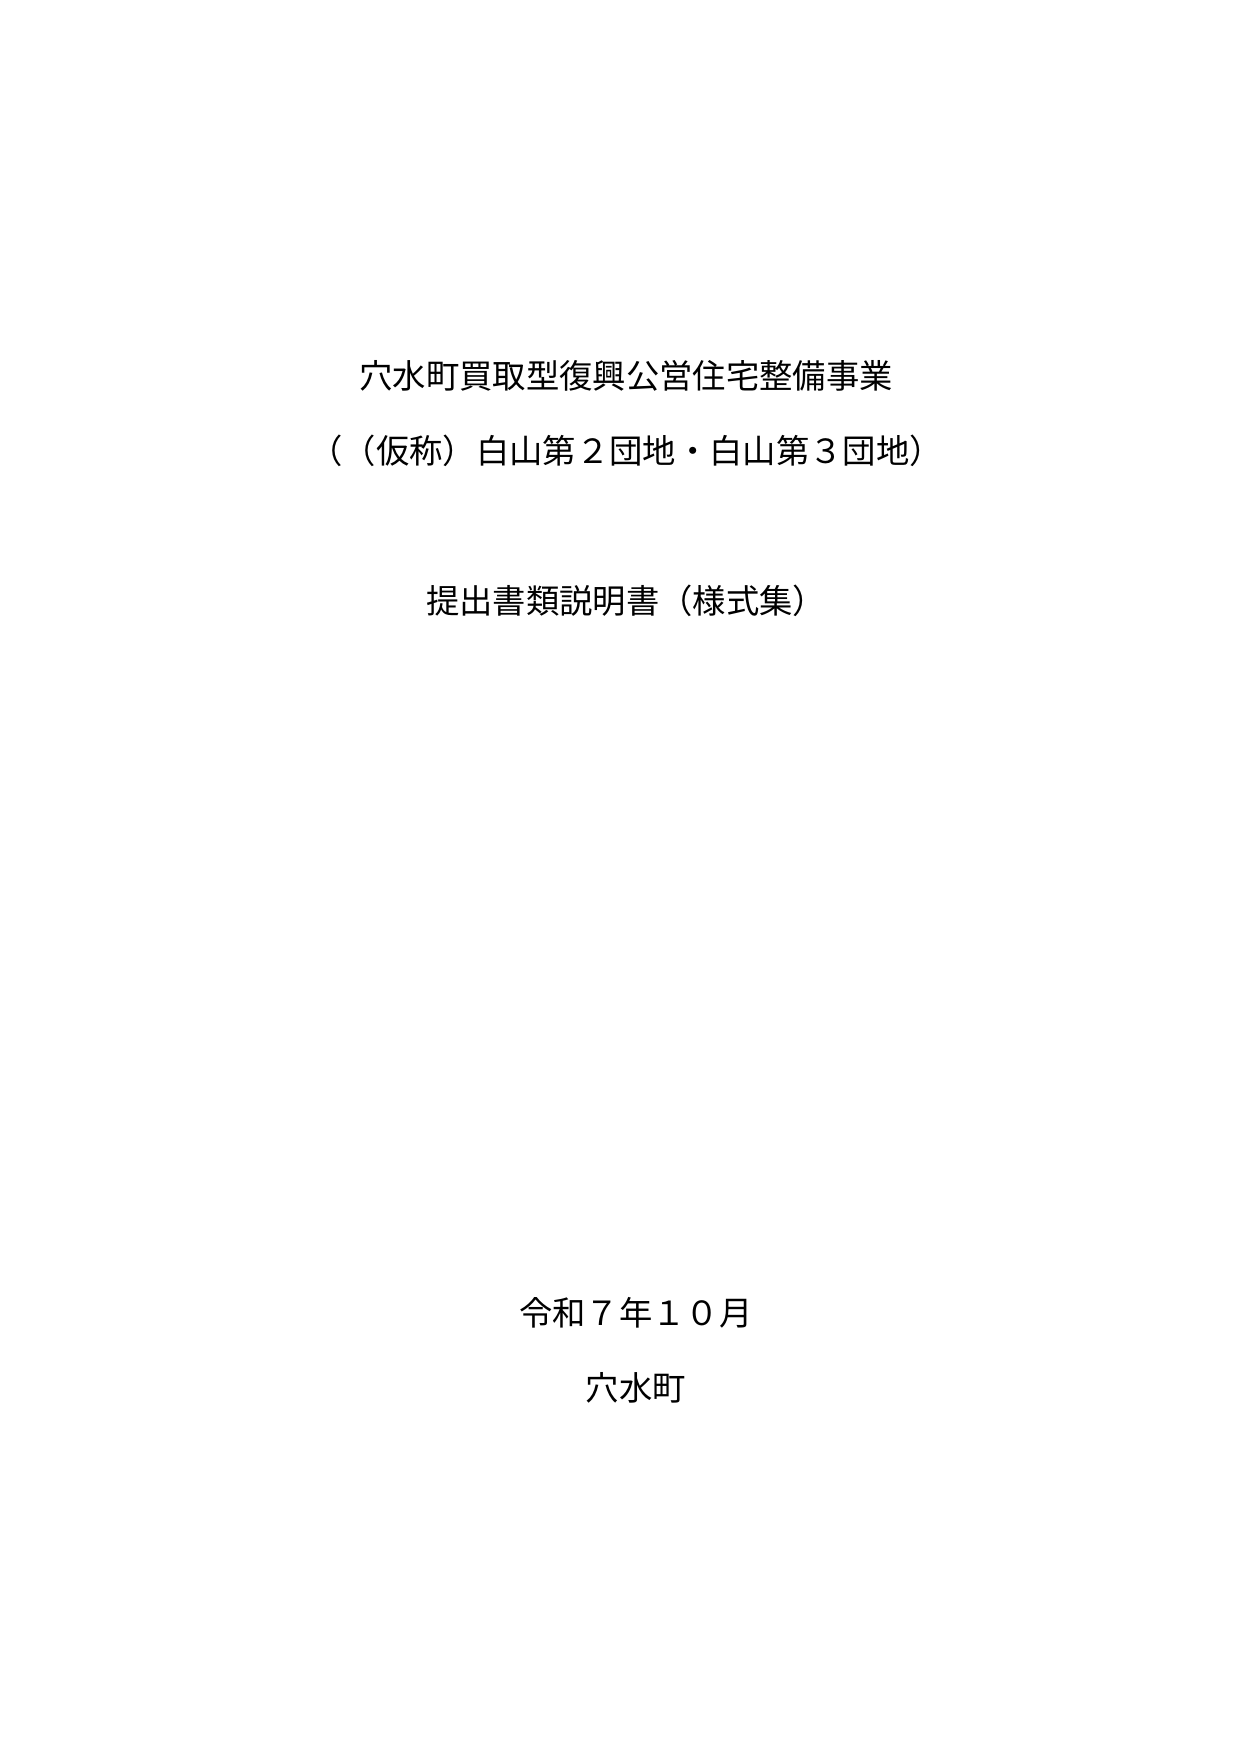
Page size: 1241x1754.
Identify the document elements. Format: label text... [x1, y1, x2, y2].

text 穴水町買取型復興公営住宅整備事業 [153, 336, 1098, 411]
text 穴水町 [172, 1348, 1098, 1423]
text 令和７年１０月 [172, 1273, 1098, 1348]
text 提出書類説明書（様式集） [153, 561, 1098, 636]
text （（仮称）白山第２団地・白山第３団地） [153, 411, 1098, 486]
